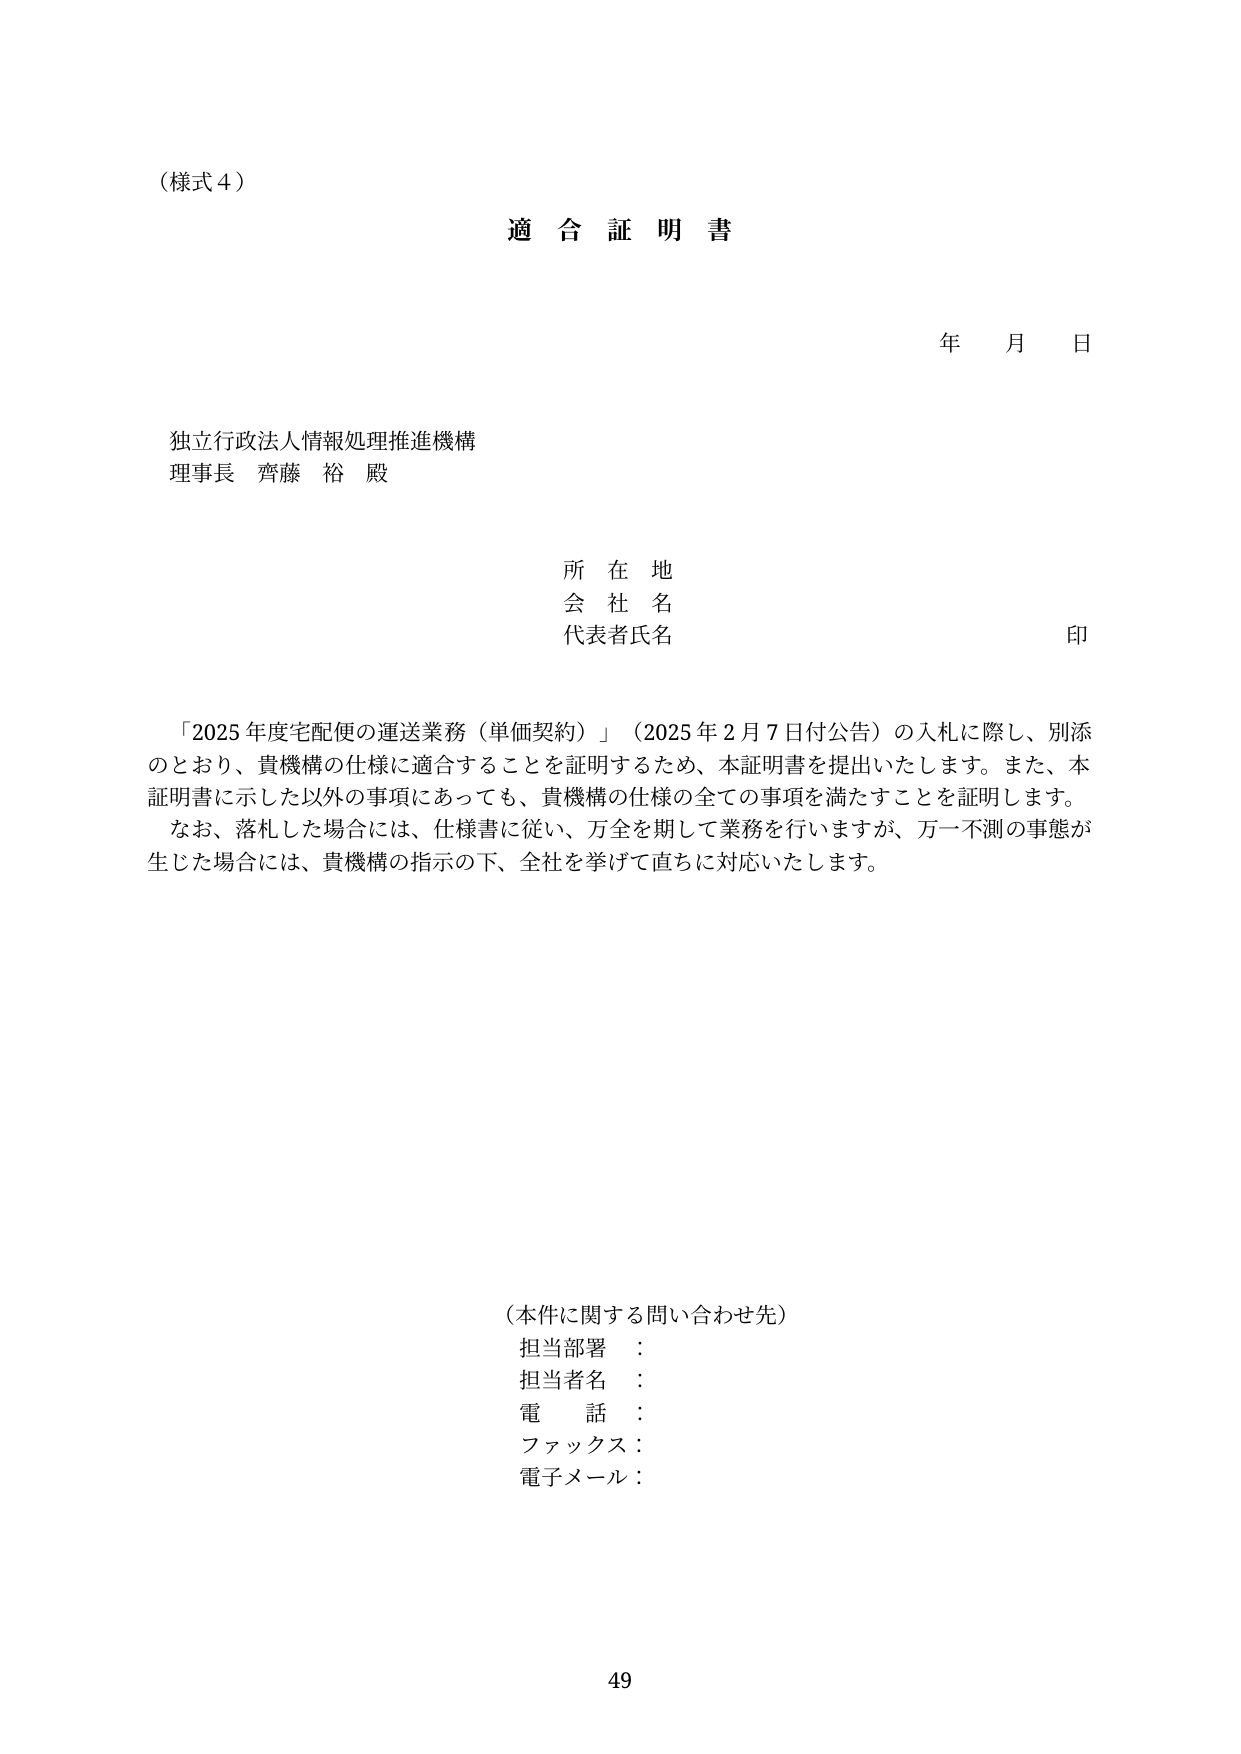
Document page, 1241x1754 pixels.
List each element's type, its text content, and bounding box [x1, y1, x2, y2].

text 代表者氏名 印 [148, 618, 1092, 650]
text （様式４） [148, 164, 1092, 197]
text 独立行政法人情報処理推進機構 [148, 423, 1092, 456]
text 電 話 ： [148, 1395, 1092, 1428]
text 「2025年度宅配便の運送業務（単価契約）」（2025年2月7日付公告）の入札に際し、別添のとおり、貴機構の仕様に適合することを証明するため、本証明書を提出いたします。また、本証明書に示した以外の事項にあっても、貴機構の仕様の全ての事項を満たすことを証明します。 [148, 715, 1092, 812]
text 年 月 日 [148, 326, 1092, 359]
text 理事長 齊藤 裕 殿 [148, 456, 1092, 488]
text 所 在 地 [148, 553, 1092, 585]
text 担当部署 ： [498, 1331, 1092, 1363]
text 電子メール： [148, 1460, 1092, 1492]
text 担当者名 ： [148, 1363, 1092, 1395]
text なお、落札した場合には、仕様書に従い、万全を期して業務を行いますが、万一不測の事態が生じた場合には、貴機構の指示の下、全社を挙げて直ちに対応いたします。 [148, 812, 1092, 877]
text ファックス： [148, 1428, 1092, 1460]
text 適 合 証 明 書 [148, 197, 1092, 261]
text 会 社 名 [148, 585, 1092, 618]
text （本件に関する問い合わせ先） [148, 1298, 1092, 1331]
